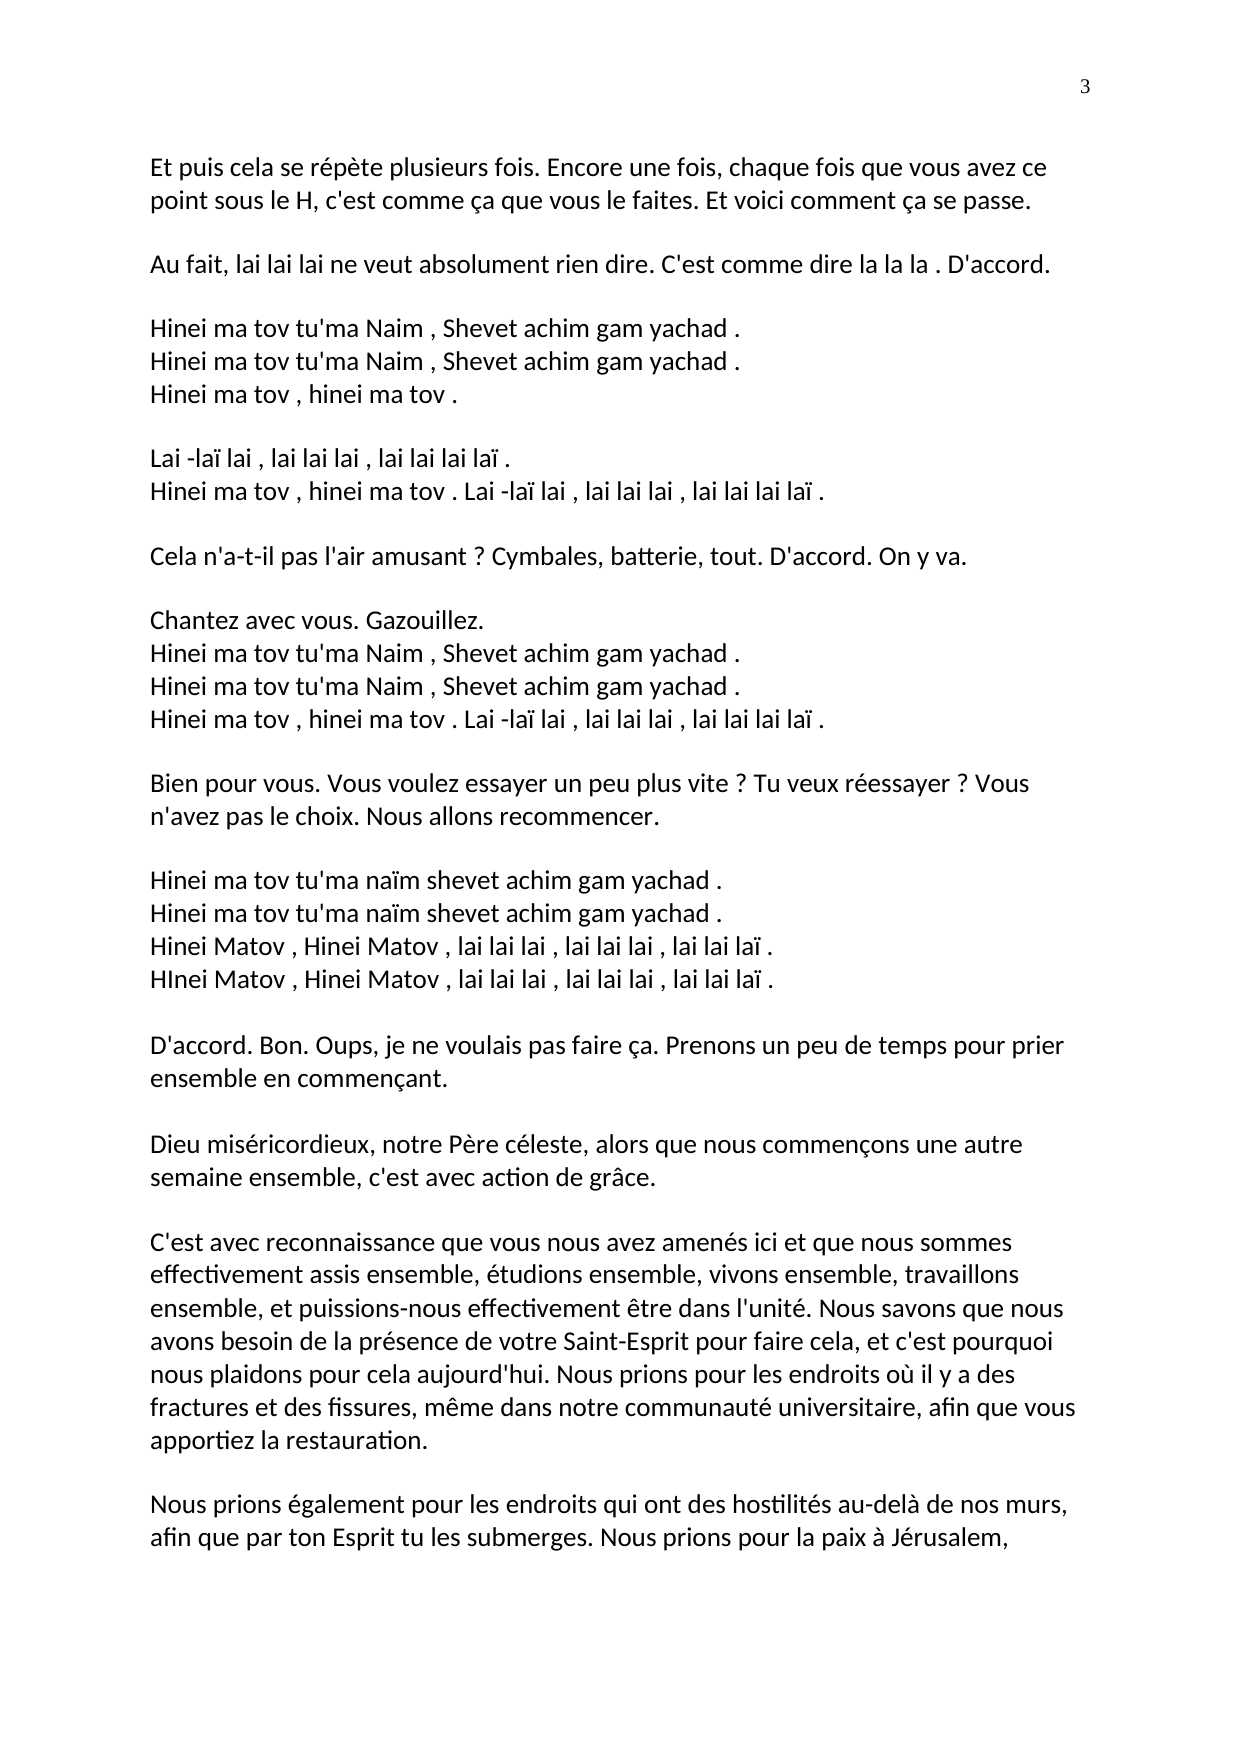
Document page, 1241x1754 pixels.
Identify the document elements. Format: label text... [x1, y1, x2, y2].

text Au fait, lai lai lai ne veut absolument rien dire. C'est comme dire la la la . D'accord. [150, 247, 1090, 280]
text Chantez avec vous. Gazouillez. Hinei ma tov tu'ma Naim , Shevet achim gam yachad . [150, 603, 1090, 669]
text HInei Matov , Hinei Matov , lai lai lai , lai lai lai , lai lai laï . D'accord. Bon. Oups, je ne voulais pas faire ça. Prenons un peu de temps pour prier ensemble en commençant. Dieu miséricordieux, notre Père céleste, alors que nous commençons une autre semaine ensemble, c'est avec action de grâce. [150, 962, 1090, 1193]
text Hinei ma tov tu'ma Naim , Shevet achim gam yachad . Hinei ma tov tu'ma Naim , Shevet achim gam yachad . Hinei ma tov , hinei ma tov . [150, 311, 1090, 410]
text Bien pour vous. Vous voulez essayer un peu plus vite ? Tu veux réessayer ? Vous n'avez pas le choix. Nous allons recommencer. [150, 766, 1090, 832]
text C'est avec reconnaissance que vous nous avez amenés ici et que nous sommes effectivement assis ensemble, étudions ensemble, vivons ensemble, travaillons ensemble, et puissions-nous effectivement être dans l'unité. Nous savons que nous avons besoin de la présence de votre Saint-Esprit pour faire cela, et c'est pourquoi nous plaidons pour cela aujourd'hui. Nous prions pour les endroits où il y a des fractures et des fissures, même dans notre communauté universitaire, afin que vous apportiez la restauration. [150, 1225, 1090, 1456]
text Hinei ma tov tu'ma naïm shevet achim gam yachad . Hinei ma tov tu'ma naïm shevet achim gam yachad . Hinei Matov , Hinei Matov , lai lai lai , lai lai lai , lai lai laï . [150, 863, 1090, 962]
text Hinei ma tov tu'ma Naim , Shevet achim gam yachad . Hinei ma tov , hinei ma tov . Lai -laï lai , lai lai lai , lai lai lai laï . [150, 669, 1090, 735]
text Cela n'a-t-il pas l'air amusant ? Cymbales, batterie, tout. D'accord. On y va. [150, 539, 1090, 572]
text Et puis cela se répète plusieurs fois. Encore une fois, chaque fois que vous avez ce point sous le H, c'est comme ça que vous le faites. Et voici comment ça se passe. [150, 150, 1090, 216]
text Lai -laï lai , lai lai lai , lai lai lai laï . Hinei ma tov , hinei ma tov . Lai -laï lai , lai lai lai , lai lai lai laï . [150, 442, 1090, 508]
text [150, 1487, 1090, 1553]
